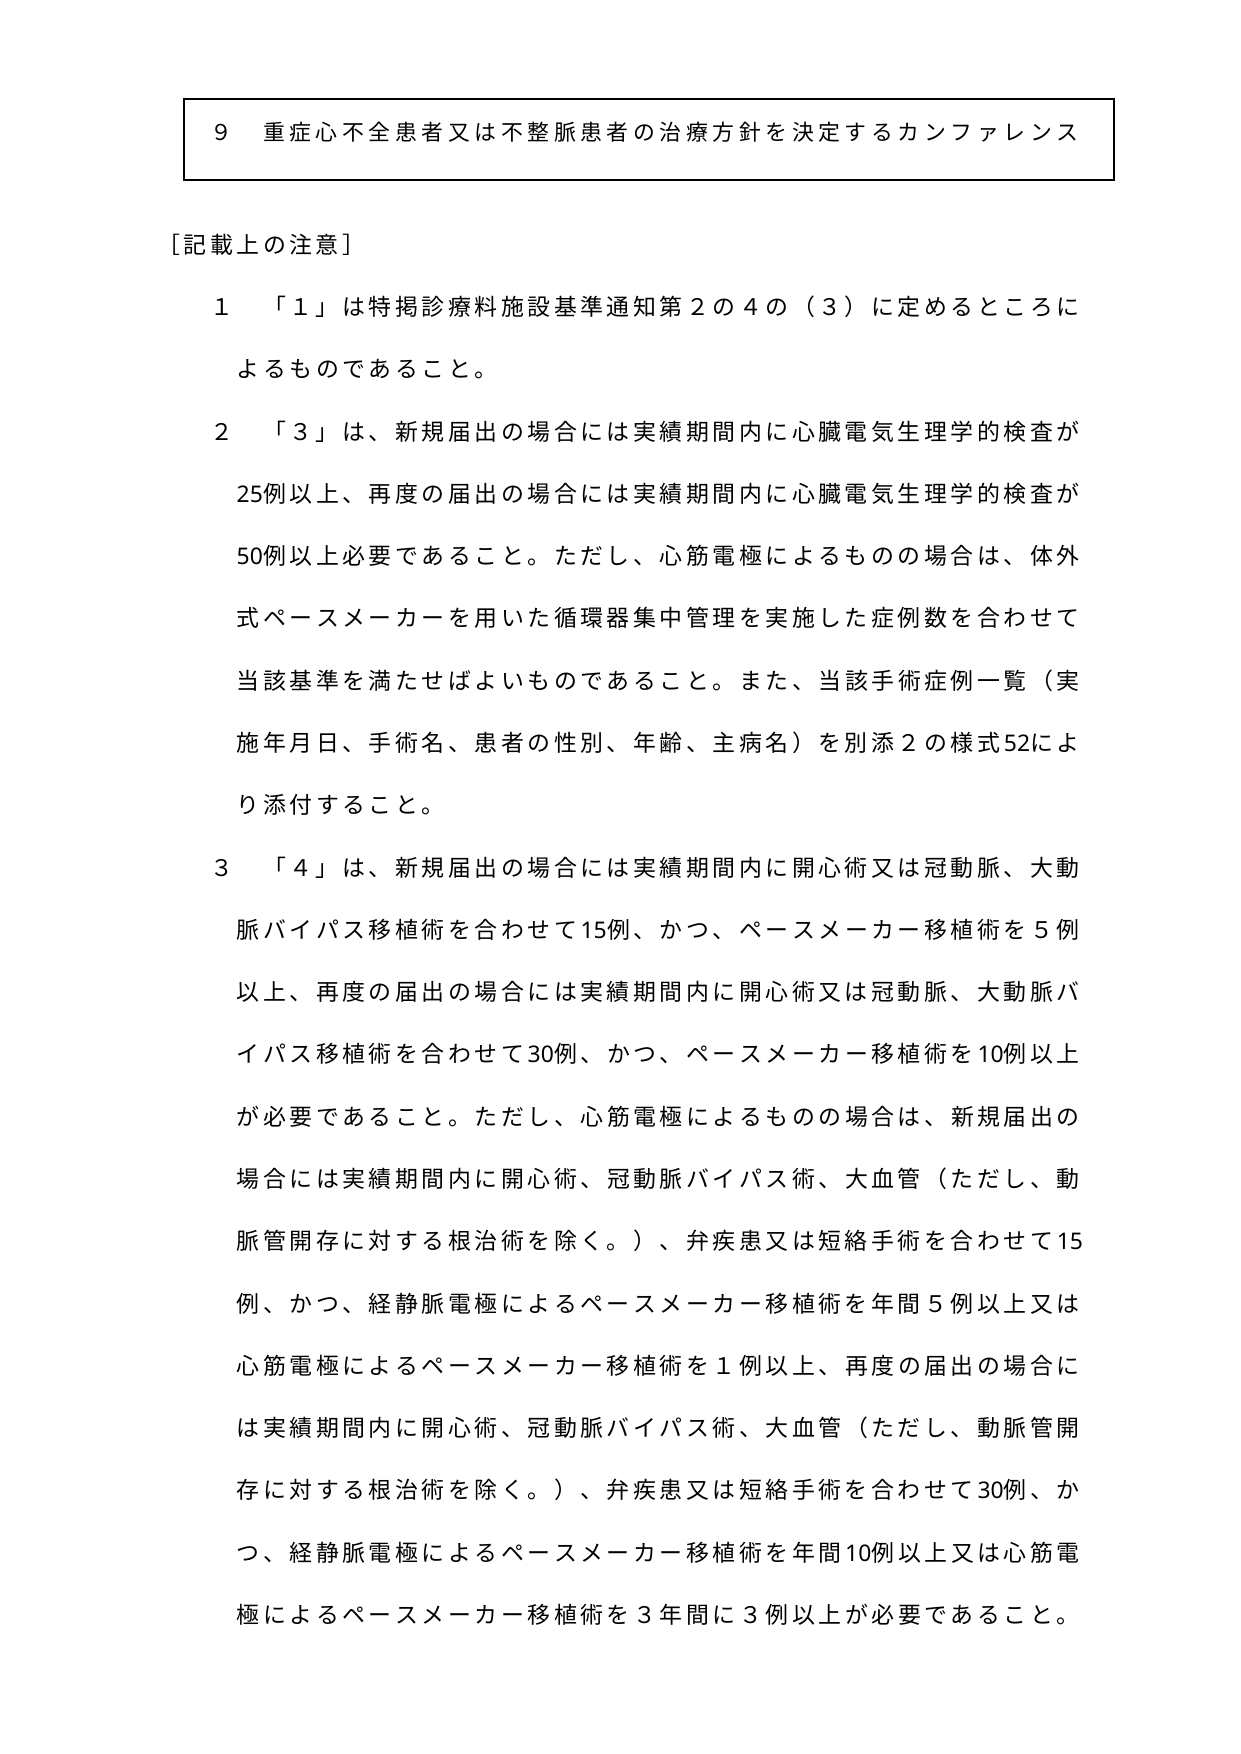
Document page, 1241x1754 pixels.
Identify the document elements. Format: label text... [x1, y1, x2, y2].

table_cell ９ 重症心不全患者又は不整脈患者の治療方針を決定するカンファレンス [185, 100, 1113, 179]
text ２ 「３」は、新規届出の場合には実績期間内に心臓電気生理学的検査が25例以上、再度の届出の場合には実績期間内に心臓電気生理学的検査が50例以上必要であること。ただし、心筋電極によるものの場合は、体外式ペースメーカーを用いた循環器集中管理を実施した症例数を合わせて当該基準を満たせばよいものであること。また、当該手術症例一覧（実施年月日、手術名、患者の性別、年齢、主病名）を別添２の様式52により添付すること。 [202, 399, 1083, 835]
text ［記載上の注意］ [157, 212, 1083, 274]
text １ 「１」は特掲診療料施設基準通知第２の４の（３）に定めるところによるものであること。 [202, 274, 1083, 399]
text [202, 835, 1083, 1645]
